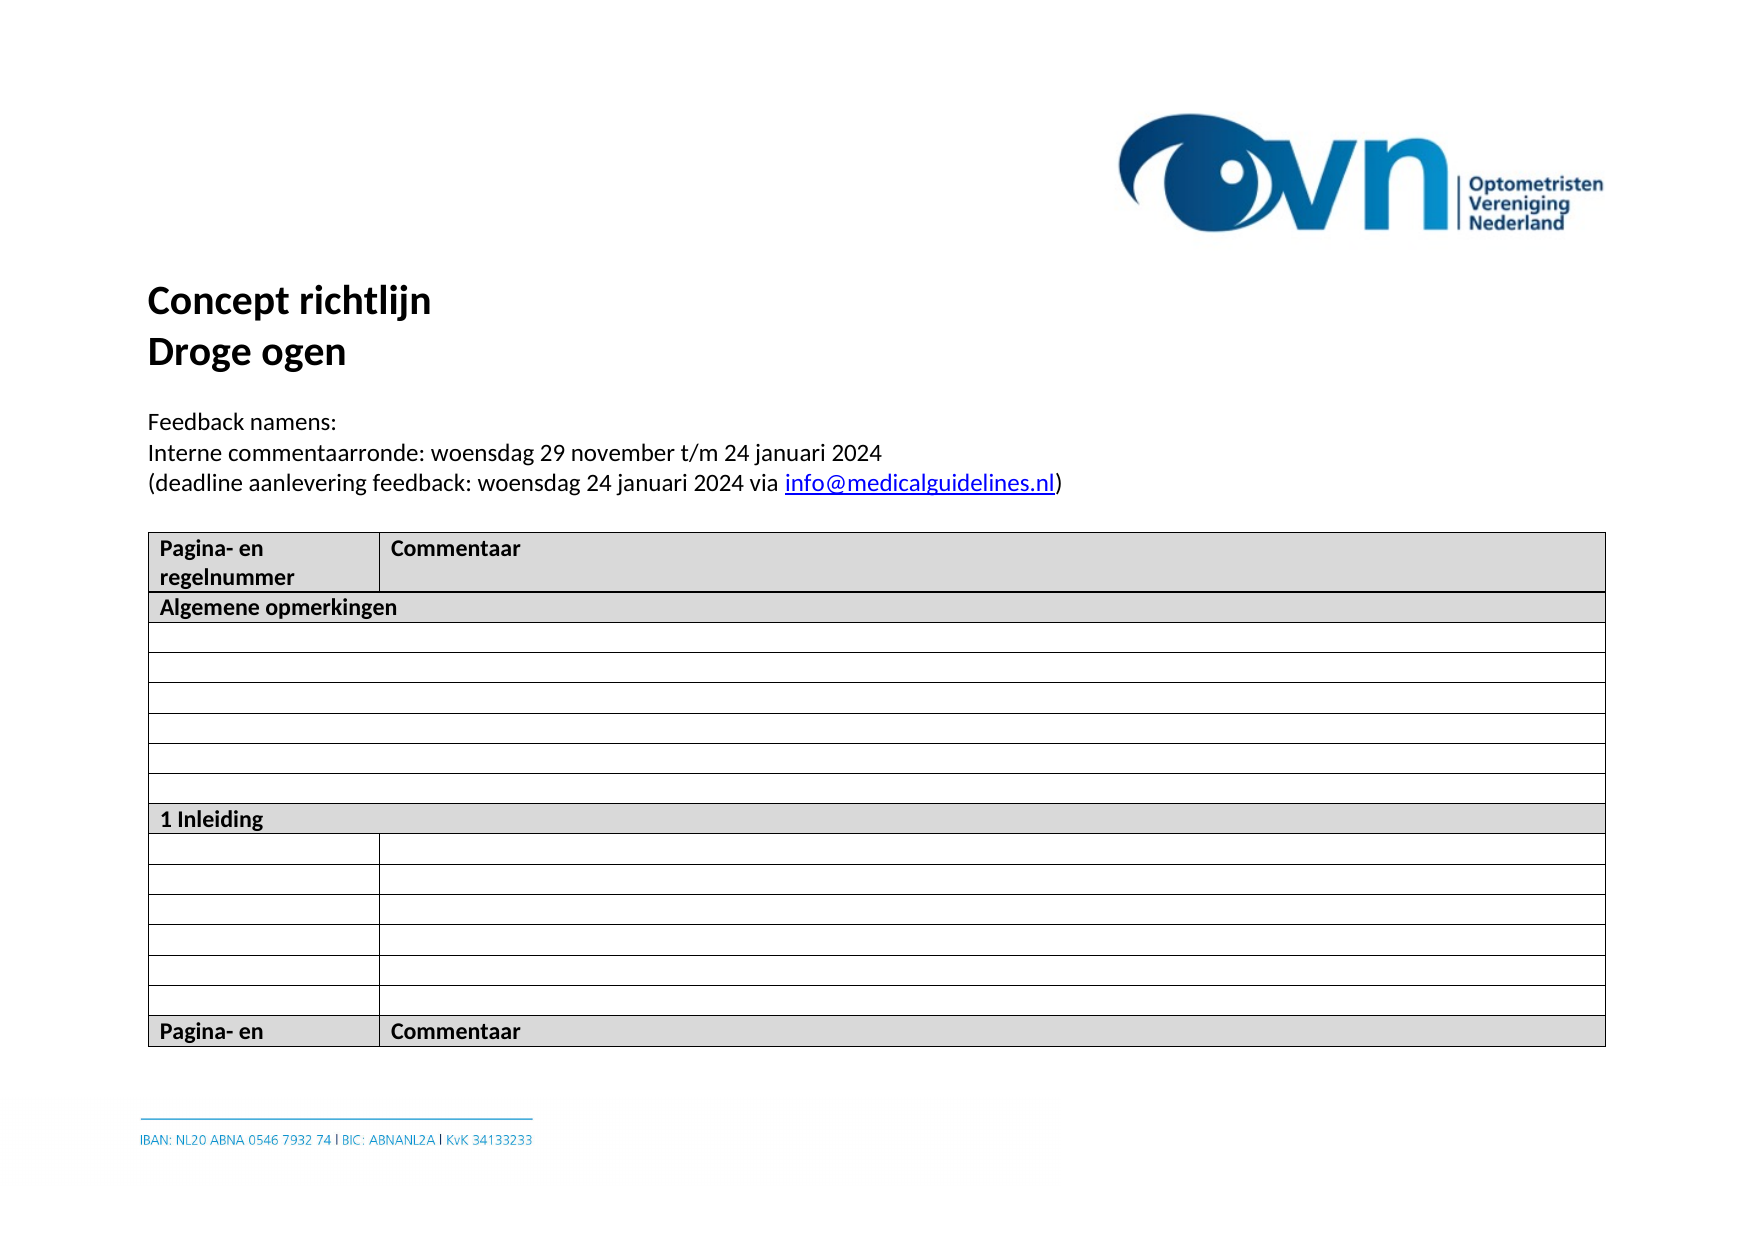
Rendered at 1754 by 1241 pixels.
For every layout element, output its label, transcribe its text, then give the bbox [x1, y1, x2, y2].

table_cell [149, 956, 379, 985]
table_cell Commentaar [380, 1016, 1605, 1046]
table_cell [380, 895, 1605, 924]
picture [1111, 73, 1607, 274]
table_cell [149, 865, 379, 894]
table_cell [380, 925, 1605, 954]
table_cell [380, 834, 1605, 864]
table_cell [149, 895, 379, 924]
text Droge ogen [148, 325, 1606, 376]
table_cell 1 Inleiding [149, 804, 1605, 833]
table_cell [149, 834, 379, 864]
table_cell [149, 714, 1605, 743]
table_cell Pagina- en regelnummer [149, 1016, 379, 1046]
table_cell Algemene opmerkingen [149, 593, 1605, 622]
table_cell [380, 865, 1605, 894]
table_cell [149, 925, 379, 954]
table_cell [380, 956, 1605, 985]
table_cell [149, 623, 1605, 652]
table_cell [380, 986, 1605, 1015]
table_cell [149, 744, 1605, 773]
table_cell [149, 653, 1605, 682]
text Feedback namens: [148, 406, 1606, 437]
text Concept richtlijn [148, 274, 1606, 325]
table_header Commentaar [380, 533, 1605, 591]
table_cell [149, 683, 1605, 713]
picture [0, 1097, 1062, 1186]
table_header Pagina- en regelnummer [149, 533, 379, 591]
text Interne commentaarronde: woensdag 29 november t/m 24 januari 2024 [148, 437, 1606, 467]
text (deadline aanlevering feedback: woensdag 24 januari 2024 via info@medicalguidelines.nl) [148, 467, 1606, 498]
table_cell [149, 986, 379, 1015]
table_cell [149, 774, 1605, 803]
